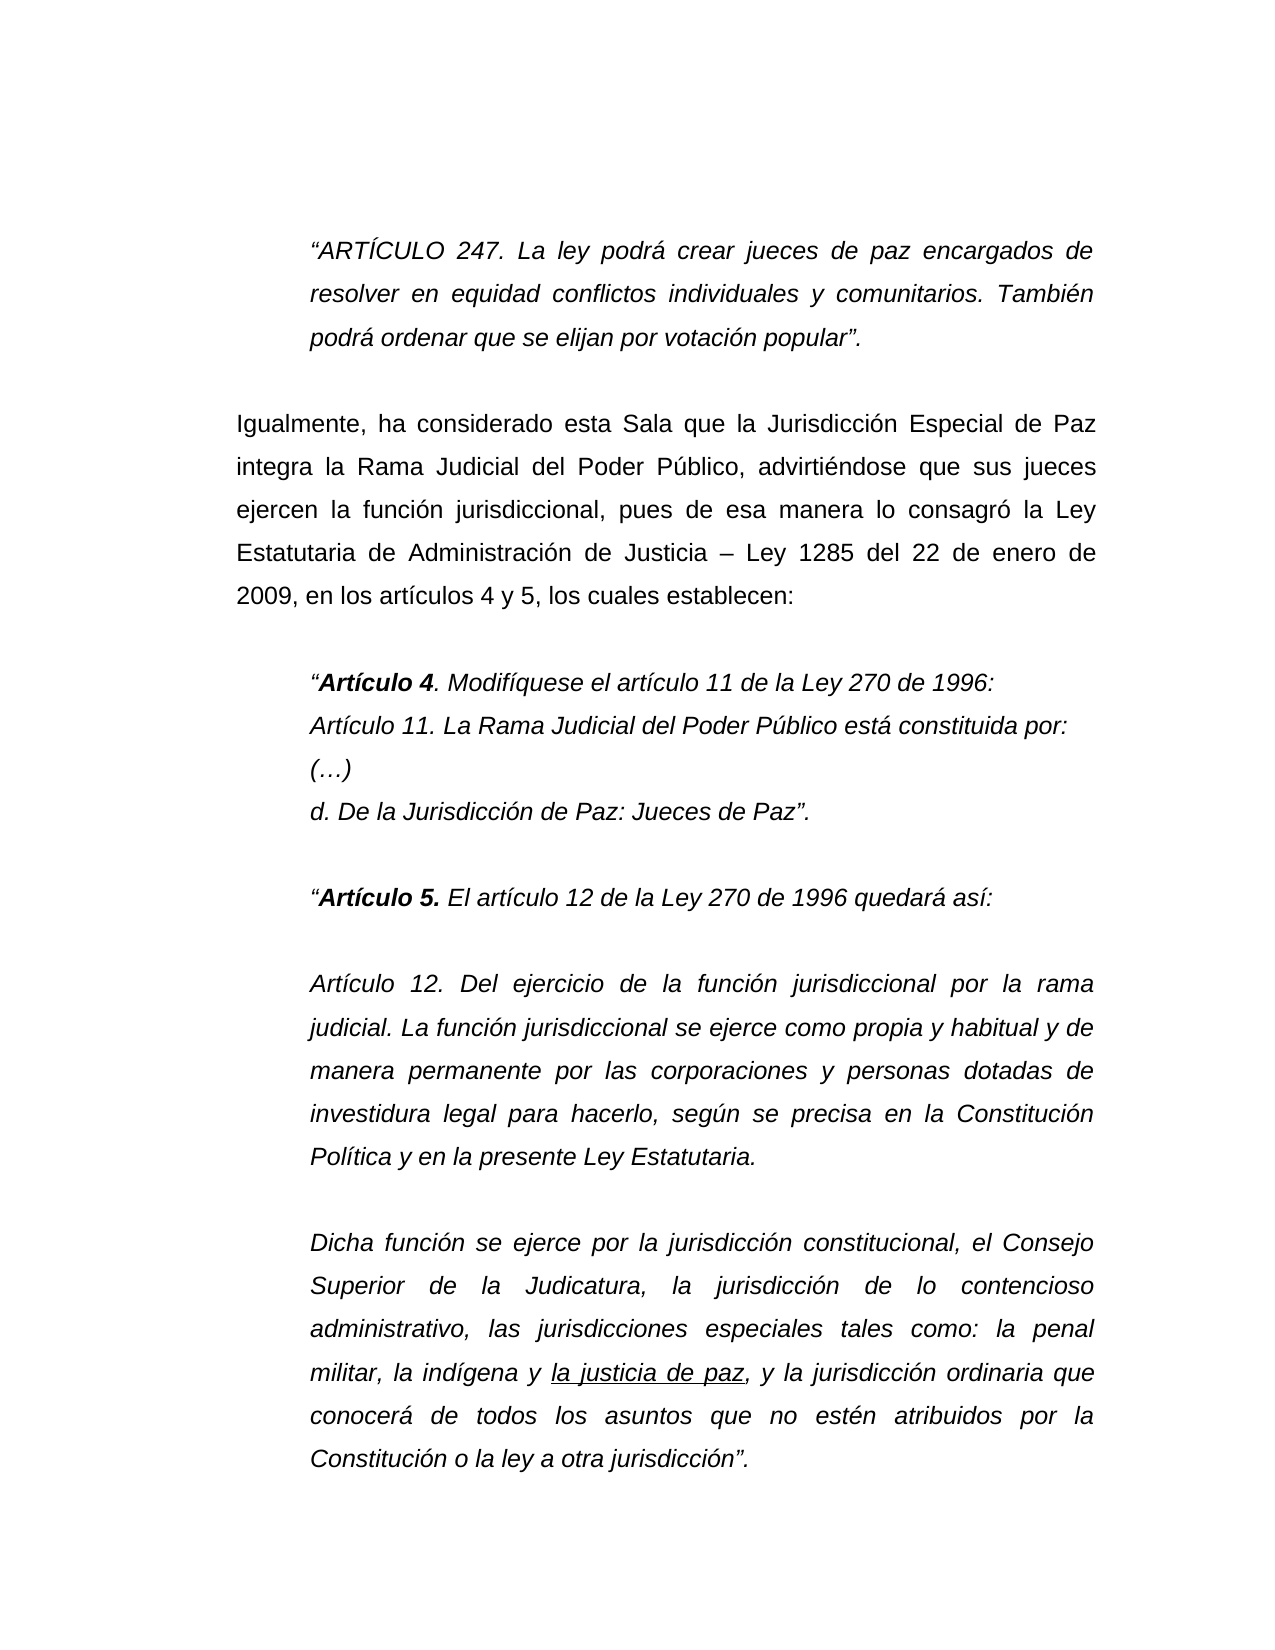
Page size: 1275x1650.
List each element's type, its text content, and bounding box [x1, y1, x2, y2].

text Artículo 11. La Rama Judicial del Poder Público está constituida por: [310, 711, 1098, 739]
text Artículo 12. Del ejercicio de la función jurisdiccional por la rama judicial. La función jurisdiccional se ejerce como propia y habitual y de manera permanente por las corporaciones y personas dotadas de investidura legal para hacerlo, según se precisa en la Constitución Política y en la presente Ley Estatutaria. [310, 969, 1098, 1171]
text “ARTÍCULO 247. La ley podrá crear jueces de paz encargados de resolver en equidad conflictos individuales y comunitarios. También podrá ordenar que se elijan por votación popular”. [310, 236, 1098, 351]
text Igualmente, ha considerado esta Sala que la Jurisdicción Especial de Paz integra la Rama Judicial del Poder Público, advirtiéndose que sus jueces ejercen la función jurisdiccional, pues de esa manera lo consagró la Ley Estatutaria de Administración de Justicia – Ley 1285 del 22 de enero de 2009, en los artículos 4 y 5, los cuales establecen: [236, 409, 1098, 610]
text “Artículo 4. Modifíquese el artículo 11 de la Ley 270 de 1996: [310, 667, 1098, 696]
text d. De la Jurisdicción de Paz: Jueces de Paz”. [310, 797, 1098, 826]
text (…) [310, 754, 1098, 782]
text “Artículo 5. El artículo 12 de la Ley 270 de 1996 quedará así: [310, 883, 1098, 912]
text Dicha función se ejerce por la jurisdicción constitucional, el Consejo Superior de la Judicatura, la jurisdicción de lo contencioso administrativo, las jurisdicciones especiales tales como: la penal militar, la indígena y la justicia de paz, y la jurisdicción ordinaria que conocerá de todos los asuntos que no estén atribuidos por la Constitución o la ley a otra jurisdicción”. [310, 1228, 1098, 1472]
